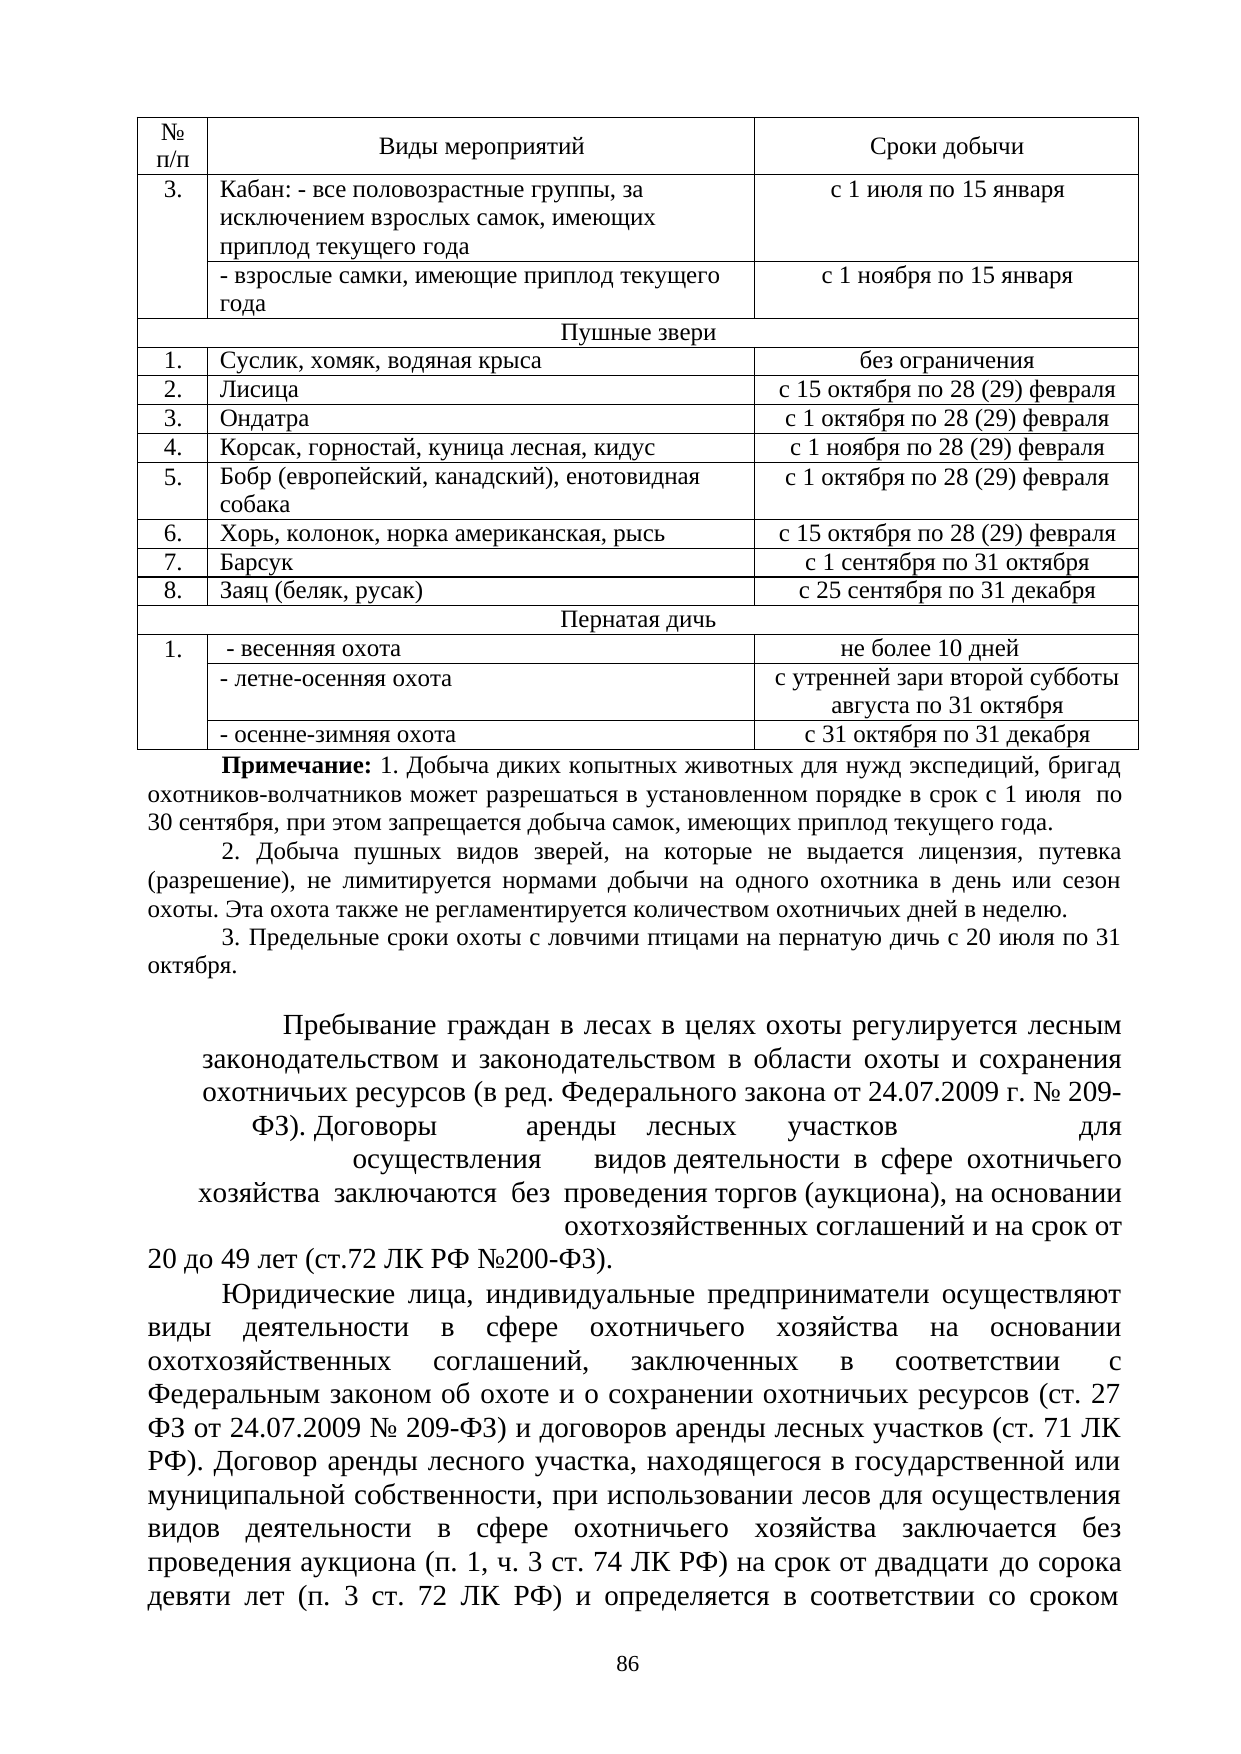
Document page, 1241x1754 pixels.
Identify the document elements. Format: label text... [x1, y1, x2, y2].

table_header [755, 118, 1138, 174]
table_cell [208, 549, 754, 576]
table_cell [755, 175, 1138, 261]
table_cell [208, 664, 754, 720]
list Добыча пушных видов зверей, на которые не выдается лицензия, путевка (разрешение), не лимитируется нормами добычи на одного охотника в день или сезон охоты. Эта охота также не регламентируется количеством охотничьих дней в неделю. [147, 836, 1121, 922]
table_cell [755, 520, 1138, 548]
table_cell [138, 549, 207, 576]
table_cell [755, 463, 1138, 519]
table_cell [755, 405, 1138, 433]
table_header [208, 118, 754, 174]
text Юридические лица, индивидуальные предприниматели осуществляют виды деятельности в сфере охотничьего хозяйства на основании охотхозяйственных соглашений, заключенных в соответствии с Федеральным законом об охоте и о сохранении охотничьих ресурсов (ст. 27 ФЗ от 24.07.2009 № 209-ФЗ) и договоров аренды лесных участков (ст. 71 ЛК РФ). Договор аренды лесного участка, находящегося в государственной или муниципальной собственности, при использовании лесов для осуществления видов деятельности в сфере охотничьего хозяйства заключается без проведения аукциона (п. 1, ч. 3 ст. 74 ЛК РФ) на срок от двадцати до сорока девяти лет (п. 3 ст. 72 ЛК РФ) и определяется в соответствии со сроком [147, 1276, 1122, 1611]
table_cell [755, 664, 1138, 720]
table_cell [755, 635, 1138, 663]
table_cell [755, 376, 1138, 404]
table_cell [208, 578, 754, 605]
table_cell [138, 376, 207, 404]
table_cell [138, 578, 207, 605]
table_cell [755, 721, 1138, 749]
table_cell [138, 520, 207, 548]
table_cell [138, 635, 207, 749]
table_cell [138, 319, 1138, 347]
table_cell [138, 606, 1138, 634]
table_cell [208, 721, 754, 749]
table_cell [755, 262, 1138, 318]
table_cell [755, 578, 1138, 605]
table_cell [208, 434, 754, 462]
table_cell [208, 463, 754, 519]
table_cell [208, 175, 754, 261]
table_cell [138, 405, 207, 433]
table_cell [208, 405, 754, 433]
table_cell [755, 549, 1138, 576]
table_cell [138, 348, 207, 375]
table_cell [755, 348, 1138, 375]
text Примечание: 1. Добыча диких копытных животных для нужд экспедиций, бригад охотников-волчатников может разрешаться в установленном порядке в срок с 1 июля по 30 сентября, при этом запрещается добыча самок, имеющих приплод текущего года. [147, 750, 1122, 836]
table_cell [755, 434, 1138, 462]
text Пребывание граждан в лесах в целях охоты регулируется лесным законодательством и законодательством в области охоты и сохранения охотничьих ресурсов (в ред. Федерального закона от 24.07.2009 г. № 209-ФЗ). Договоры аренды лесных участков для осуществления видов деятельности в сфере охотничьего хозяйства заключаются без проведения торгов (аукциона), на основании охотхозяйственных соглашений и на срок от [147, 1007, 1122, 1242]
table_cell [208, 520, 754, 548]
list Предельные сроки охоты с ловчими птицами на пернатую дичь с 20 июля по 31 октября. [147, 922, 1123, 979]
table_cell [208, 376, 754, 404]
text 20 до 49 лет (ст.72 ЛК РФ №200-ФЗ). [147, 1242, 1209, 1275]
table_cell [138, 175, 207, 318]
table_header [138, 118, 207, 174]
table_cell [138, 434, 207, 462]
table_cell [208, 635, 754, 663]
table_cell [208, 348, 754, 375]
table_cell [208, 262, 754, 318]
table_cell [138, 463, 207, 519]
